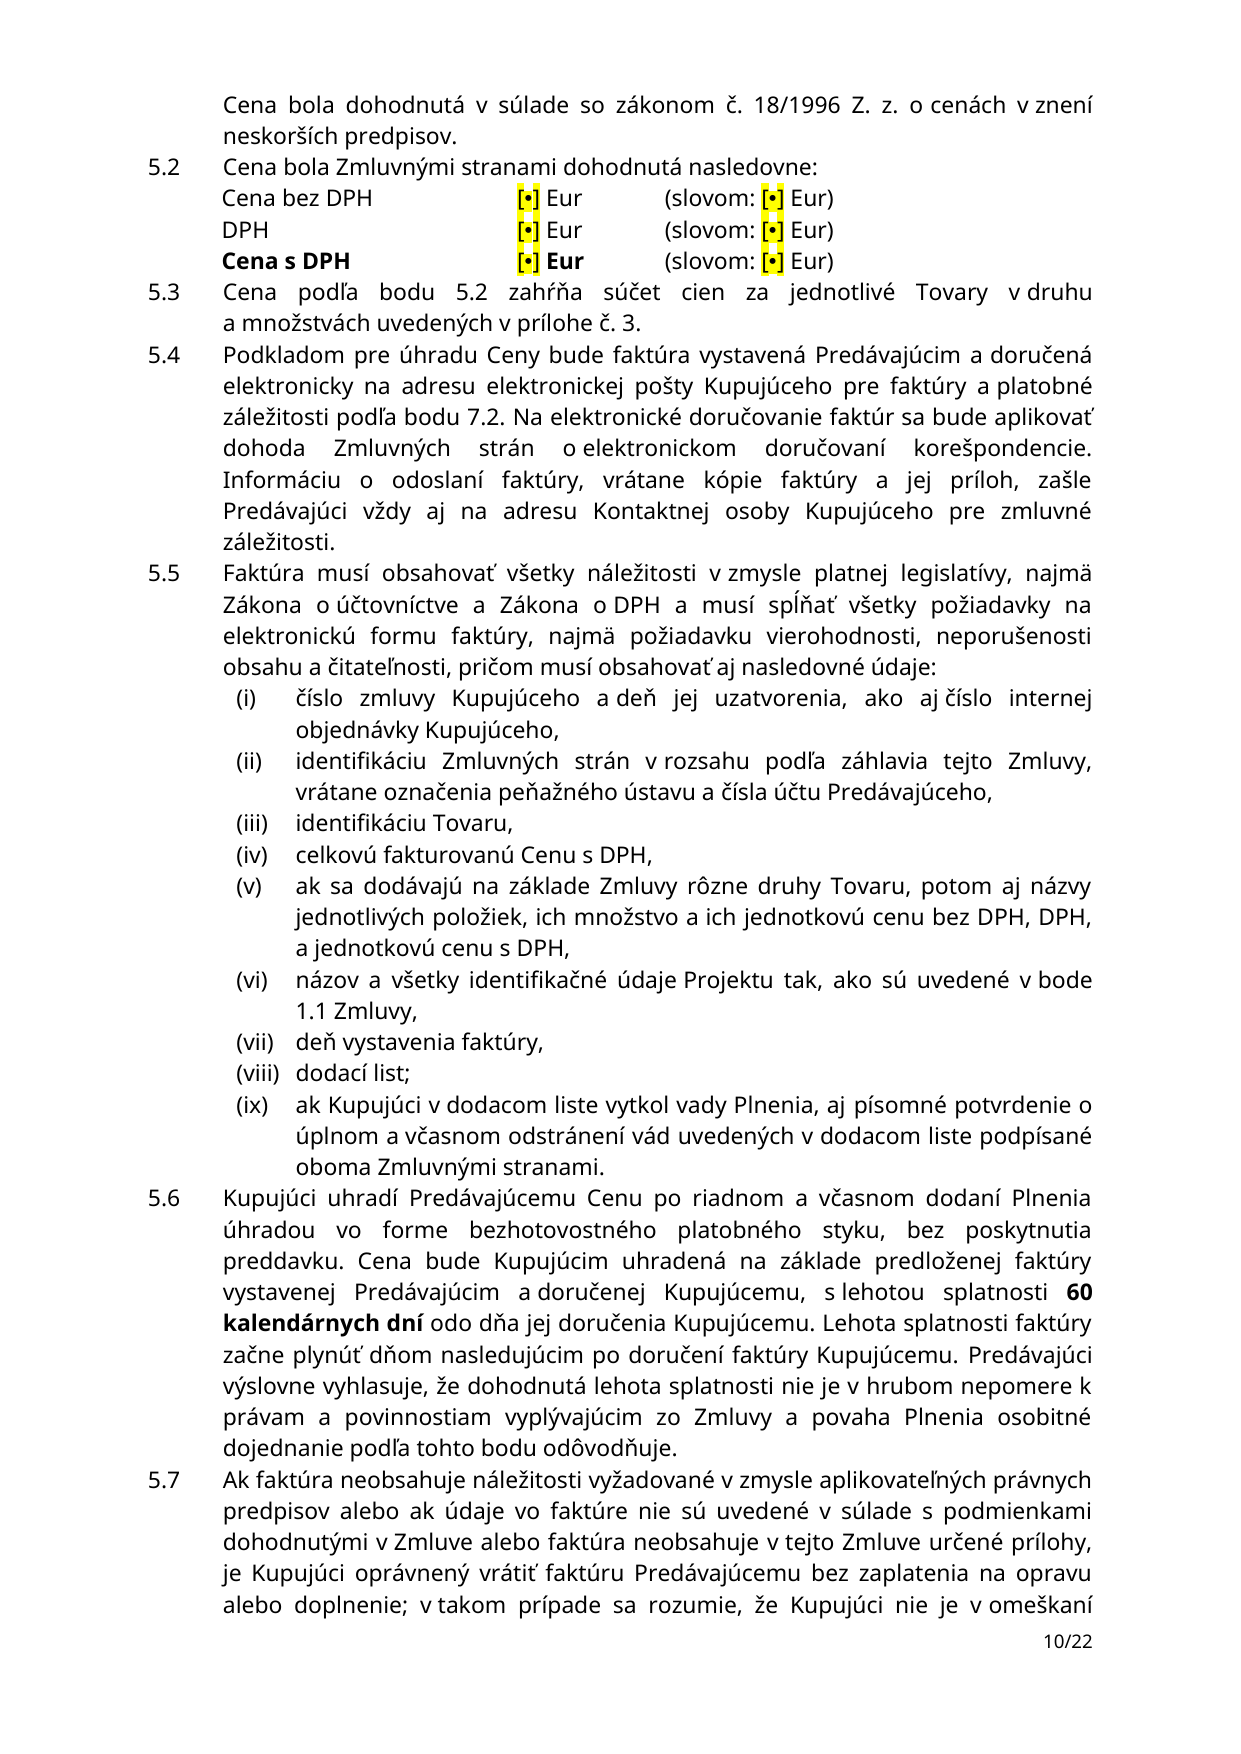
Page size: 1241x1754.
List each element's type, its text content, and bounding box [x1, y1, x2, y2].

text Cena s DPH [] Eur (slovom: [] Eur) [192, 245, 517, 276]
list Kupujúci uhradí Predávajúcemu Cenu po riadnom a včasnom dodaní Plnenia úhradou vo forme bezhotovostného platobného styku, bez poskytnutia preddavku. Cena bude Kupujúcim uhradená na základe predloženej faktúry vystavenej Predávajúcim a doručenej Kupujúcemu, s lehotou splatnosti 60 kalendárnych dní odo dňa jej doručenia Kupujúcemu. Lehota splatnosti faktúry začne plynúť dňom nasledujúcim po doručení faktúry Kupujúcemu. Predávajúci výslovne vyhlasuje, že dohodnutá lehota splatnosti nie je v hrubom nepomere k právam a povinnostiam vyplývajúcim zo Zmluvy a povaha Plnenia osobitné dojednanie podľa tohto bodu odôvodňuje. [148, 1182, 1093, 1464]
list Cena podľa bodu 5.2 zahŕňa súčet cien za jednotlivé Tovary v druhu a množstvách uvedených v prílohe č. 3. [148, 276, 1093, 339]
list deň vystavenia faktúry, [236, 1026, 1093, 1057]
text Cena s DPH [] Eur (slovom: [] Eur) [784, 245, 1093, 276]
list (ix) ak Kupujúci v dodacom liste vytkol vady Plnenia, aj písomné potvrdenie o úplnom a včasnom odstránení vád uvedených v dodacom liste podpísané oboma Zmluvnými stranami. [236, 1089, 1093, 1182]
text Cena bez DPH [] Eur (slovom: [] Eur) [192, 182, 1093, 214]
list ak sa dodávajú na základe Zmluvy rôzne druhy Tovaru, potom aj názvy jednotlivých položiek, ich množstvo a ich jednotkovú cenu bez DPH, DPH, a jednotkovú cenu s DPH, [236, 870, 1093, 964]
text Cena s DPH [] Eur (slovom: [] Eur) [540, 245, 761, 276]
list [148, 89, 1093, 151]
text DPH [] Eur (slovom: [] Eur) [192, 214, 517, 245]
list (viii) dodací list; [236, 1057, 1093, 1089]
list (ii) identifikáciu Zmluvných strán v rozsahu podľa záhlavia tejto Zmluvy, vrátane označenia peňažného ústavu a čísla účtu Predávajúceho, [236, 745, 1093, 807]
text DPH [] Eur (slovom: [] Eur) [784, 214, 1093, 245]
list názov a všetky identifikačné údaje Projektu tak, ako sú uvedené v bode 1.1 Zmluvy, [236, 964, 1093, 1026]
text DPH [] Eur (slovom: [] Eur) [540, 214, 761, 245]
list (iii) identifikáciu Tovaru, [236, 807, 1093, 839]
list Cena bola Zmluvnými stranami dohodnutá nasledovne: [148, 151, 1093, 182]
list Faktúra musí obsahovať všetky náležitosti v zmysle platnej legislatívy, najmä Zákona o účtovníctve a Zákona o DPH a musí spĺňať všetky požiadavky na elektronickú formu faktúry, najmä požiadavku vierohodnosti, neporušenosti obsahu a čitateľnosti, pričom musí obsahovať aj nasledovné údaje: [148, 557, 1093, 682]
list celkovú fakturovanú Cenu s DPH, [236, 839, 1093, 870]
list (i) číslo zmluvy Kupujúceho a deň jej uzatvorenia, ako aj číslo internej objednávky Kupujúceho, [236, 682, 1093, 745]
list Podkladom pre úhradu Ceny bude faktúra vystavená Predávajúcim a doručená elektronicky na adresu elektronickej pošty Kupujúceho pre faktúry a platobné záležitosti podľa bodu 7.2. Na elektronické doručovanie faktúr sa bude aplikovať dohoda Zmluvných strán o elektronickom doručovaní korešpondencie. Informáciu o odoslaní faktúry, vrátane kópie faktúry a jej príloh, zašle Predávajúci vždy aj na adresu Kontaktnej osoby Kupujúceho pre zmluvné záležitosti. [148, 339, 1093, 557]
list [148, 1464, 1093, 1620]
